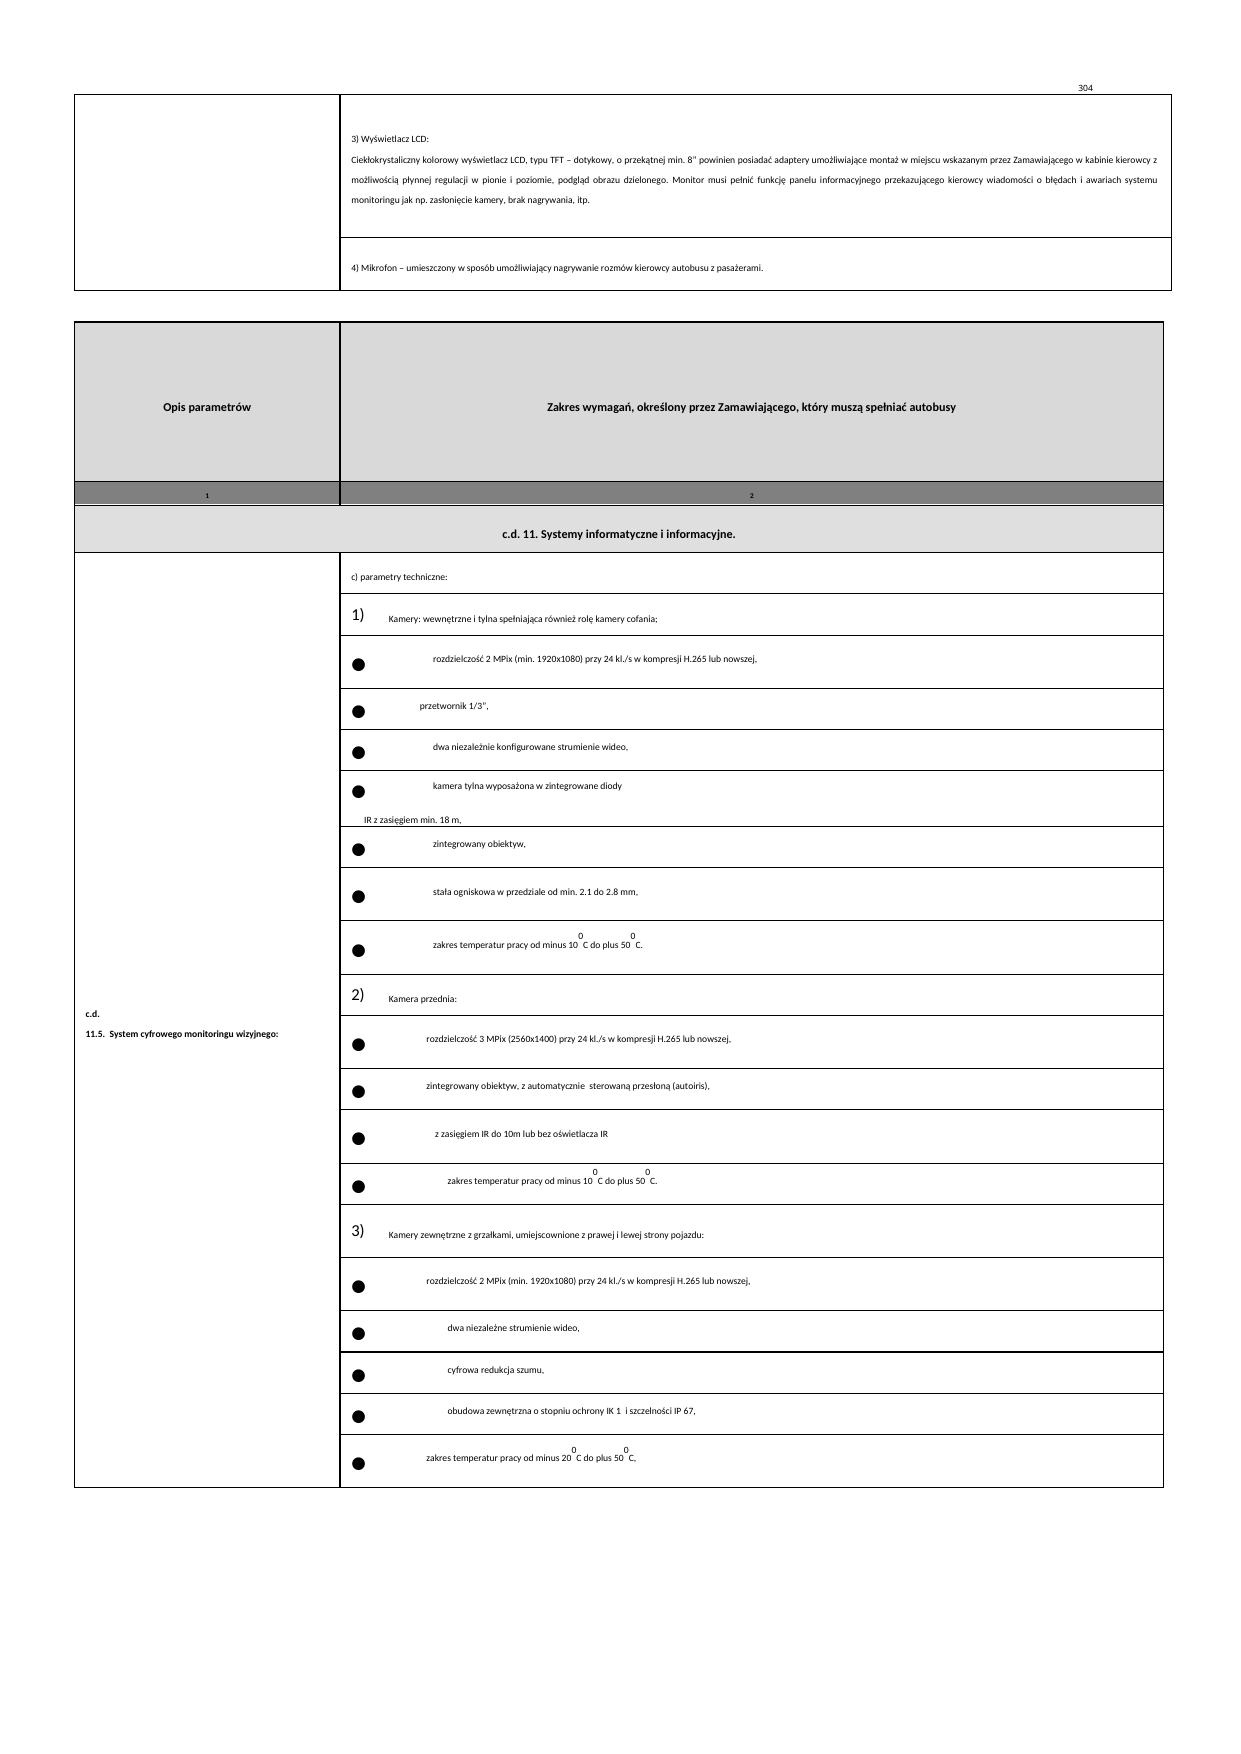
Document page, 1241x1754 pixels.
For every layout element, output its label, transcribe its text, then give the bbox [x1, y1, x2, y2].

table_cell 4) Mikrofon – umieszczony w sposób umożliwiający nagrywanie rozmów kierowcy autobusu z pasażerami. [341, 238, 1171, 290]
table_cell 3) Wyświetlacz LCD: Ciekłokrystaliczny kolorowy wyświetlacz LCD, typu TFT – dotykowy, o przekątnej min. 8” powinien posiadać adaptery umożliwiające montaż w miejscu wskazanym przez Zamawiającego w kabinie kierowcy z możliwością płynnej regulacji w pionie i poziomie, podgląd obrazu dzielonego. Monitor musi pełnić funkcję panelu informacyjnego przekazującego kierowcy wiadomości o błędach i awariach systemu monitoringu jak np. zasłonięcie kamery, brak nagrywania, itp. [341, 95, 1171, 237]
table_cell rozdzielczość 3 MPix (2560x1400) przy 24 kl./s w kompresji H.265 lub nowszej, [341, 1016, 1163, 1068]
table_cell Kamery: wewnętrzne i tylna spełniająca również rolę kamery cofania; [341, 594, 1163, 634]
table_cell rozdzielczość 2 MPix (min. 1920x1080) przy 24 kl./s w kompresji H.265 lub nowszej, [341, 1258, 1163, 1310]
table_cell 1 [75, 482, 339, 504]
table_cell zintegrowany obiektyw, [341, 827, 1163, 867]
table_cell c.d. 11. Systemy informatyczne i informacyjne. [75, 506, 1163, 552]
table_cell Kamery zewnętrzne z grzałkami, umiejscownione z prawej i lewej strony pojazdu: [341, 1205, 1163, 1257]
table_cell 2 [341, 482, 1163, 504]
table_cell rozdzielczość 2 MPix (min. 1920x1080) przy 24 kl./s w kompresji H.265 lub nowszej, [341, 636, 1163, 688]
table_cell stała ogniskowa w przedziale od min. 2.1 do 2.8 mm, [341, 868, 1163, 920]
table_cell zintegrowany obiektyw, z automatycznie sterowaną przesłoną (autoiris), [341, 1069, 1163, 1109]
table_cell zakres temperatur pracy od minus 100C do plus 500C. [341, 921, 1163, 973]
table_cell Kamera przednia: [341, 975, 1163, 1015]
table_cell dwa niezależne strumienie wideo, [341, 1311, 1163, 1351]
table_cell zakres temperatur pracy od minus 200C do plus 500C, [341, 1435, 1163, 1487]
table_cell dwa niezależnie konfigurowane strumienie wideo, [341, 730, 1163, 770]
table_cell cyfrowa redukcja szumu, [341, 1353, 1163, 1393]
table_cell z zasięgiem IR do 10m lub bez oświetlacza IR [341, 1110, 1163, 1162]
table_cell obudowa zewnętrzna o stopniu ochrony IK 1 i szczelności IP 67, [341, 1394, 1163, 1434]
table_header Opis parametrów [75, 323, 339, 481]
table_cell kamera tylna wyposażona w zintegrowane diody IR z zasięgiem min. 18 m, [341, 771, 1163, 826]
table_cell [75, 553, 339, 1487]
table_cell c) parametry techniczne: [341, 553, 1163, 593]
table_header Zakres wymagań, określony przez Zamawiającego, który muszą spełniać autobusy [341, 323, 1163, 481]
table_cell zakres temperatur pracy od minus 100C do plus 500C. [341, 1164, 1163, 1204]
table_cell przetwornik 1/3”, [341, 689, 1163, 729]
